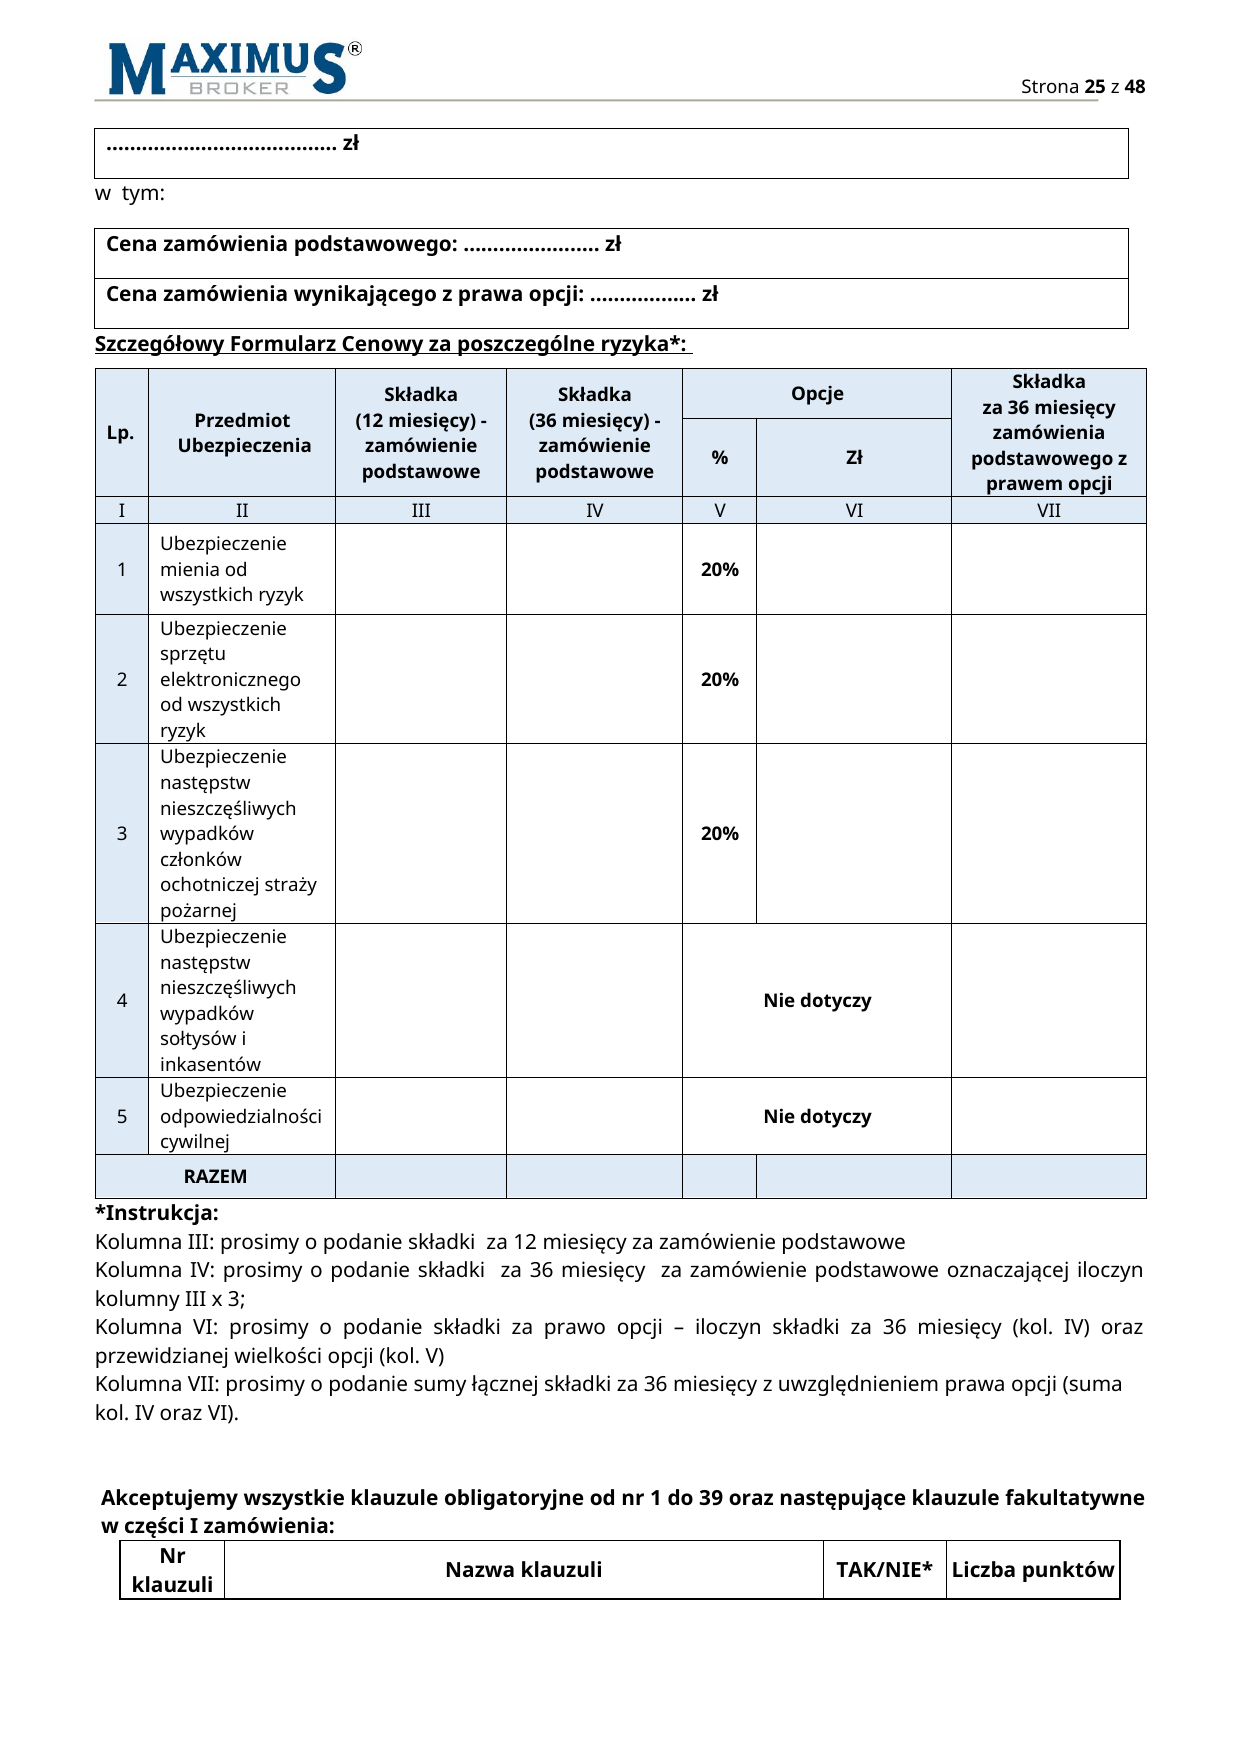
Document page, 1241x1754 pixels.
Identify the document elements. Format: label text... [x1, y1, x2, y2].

table_cell 2 [96, 615, 148, 743]
table_header Nazwa klauzuli [225, 1541, 823, 1598]
text Kolumna VII: prosimy o podanie sumy łącznej składki za 36 miesięcy z uwzględnieniem prawa opcji (suma kol. IV oraz VI). [94, 1369, 1146, 1426]
table_cell [507, 524, 682, 614]
table_cell Cena zamówienia wynikającego z prawa opcji: ……………… zł [95, 279, 1128, 328]
text Akceptujemy wszystkie klauzule obligatoryjne od nr 1 do 39 oraz następujące klauzule fakultatywne w części I zamówienia: [101, 1483, 1146, 1540]
table_cell [683, 1155, 756, 1197]
table_header Lp. [96, 369, 148, 496]
table_cell [336, 744, 506, 922]
text Szczegółowy Formularz Cenowy za poszczególne ryzyka*: [94, 329, 1146, 357]
table_cell V [683, 497, 756, 523]
table_cell Nie dotyczy [683, 1078, 951, 1154]
table_cell [757, 744, 951, 922]
table_cell Ubezpieczenie sprzętu elektronicznego od wszystkich ryzyk [149, 615, 335, 743]
table_cell [507, 1155, 682, 1197]
table_header Składka (12 miesięcy) - zamówienie podstawowe [336, 369, 506, 496]
table_cell % [683, 419, 756, 496]
table_cell [952, 744, 1146, 922]
table_header Cena zamówienia podstawowego: ………………….. zł [95, 229, 1128, 278]
table_cell Zł [757, 419, 951, 496]
table_cell 5 [96, 1078, 148, 1154]
table_header Składka za 36 miesięcy zamówienia podstawowego z prawem opcji [952, 369, 1146, 496]
text Kolumna IV: prosimy o podanie składki za 36 miesięcy za zamówienie podstawowe oznaczającej iloczyn kolumny III x 3; [94, 1255, 1146, 1312]
table_cell II [149, 497, 335, 523]
table_cell [952, 1155, 1146, 1197]
table_cell [507, 744, 682, 922]
table_header Przedmiot Ubezpieczenia [149, 369, 335, 496]
table_cell [336, 1155, 506, 1197]
table_cell 20% [683, 524, 756, 614]
text *Instrukcja: [94, 1199, 1146, 1227]
table_cell [952, 524, 1146, 614]
table_cell [757, 524, 951, 614]
table_cell [507, 615, 682, 743]
table_header TAK/NIE* [824, 1541, 946, 1598]
table_cell Ubezpieczenie odpowiedzialności cywilnej [149, 1078, 335, 1154]
table_cell 3 [96, 744, 148, 922]
table_cell 20% [683, 744, 756, 922]
table_cell VI [757, 497, 951, 523]
table_cell 20% [683, 615, 756, 743]
table_cell IV [507, 497, 682, 523]
table_cell [952, 615, 1146, 743]
table_cell [952, 924, 1146, 1077]
table_header Nr klauzuli [121, 1541, 224, 1598]
table_cell Ubezpieczenie następstw nieszczęśliwych wypadków sołtysów i inkasentów [149, 924, 335, 1077]
table_cell [336, 615, 506, 743]
table_header Składka (36 miesięcy) - zamówienie podstawowe [507, 369, 682, 496]
text Kolumna III: prosimy o podanie składki za 12 miesięcy za zamówienie podstawowe [94, 1227, 1146, 1255]
table_cell [336, 1078, 506, 1154]
table_header Liczba punktów [947, 1541, 1119, 1598]
table_cell [336, 524, 506, 614]
table_cell III [336, 497, 506, 523]
table_cell [507, 1078, 682, 1154]
table_cell [952, 1078, 1146, 1154]
table_cell Nie dotyczy [683, 924, 951, 1077]
table_cell I [96, 497, 148, 523]
table_header Opcje [683, 369, 951, 418]
table_cell [336, 924, 506, 1077]
text w tym: [94, 178, 1146, 207]
table_cell 1 [96, 524, 148, 614]
table_cell [757, 1155, 951, 1197]
text Kolumna VI: prosimy o podanie składki za prawo opcji – iloczyn składki za 36 miesięcy (kol. IV) oraz przewidzianej wielkości opcji (kol. V) [94, 1312, 1146, 1369]
table_cell VII [952, 497, 1146, 523]
table_cell Ubezpieczenie mienia od wszystkich ryzyk [149, 524, 335, 614]
picture [103, 37, 368, 99]
table_cell [507, 924, 682, 1077]
table_cell [757, 615, 951, 743]
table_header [95, 129, 1128, 177]
table_cell RAZEM [96, 1155, 335, 1197]
table_cell 4 [96, 924, 148, 1077]
table_cell Ubezpieczenie następstw nieszczęśliwych wypadków członków ochotniczej straży pożarnej [149, 744, 335, 922]
